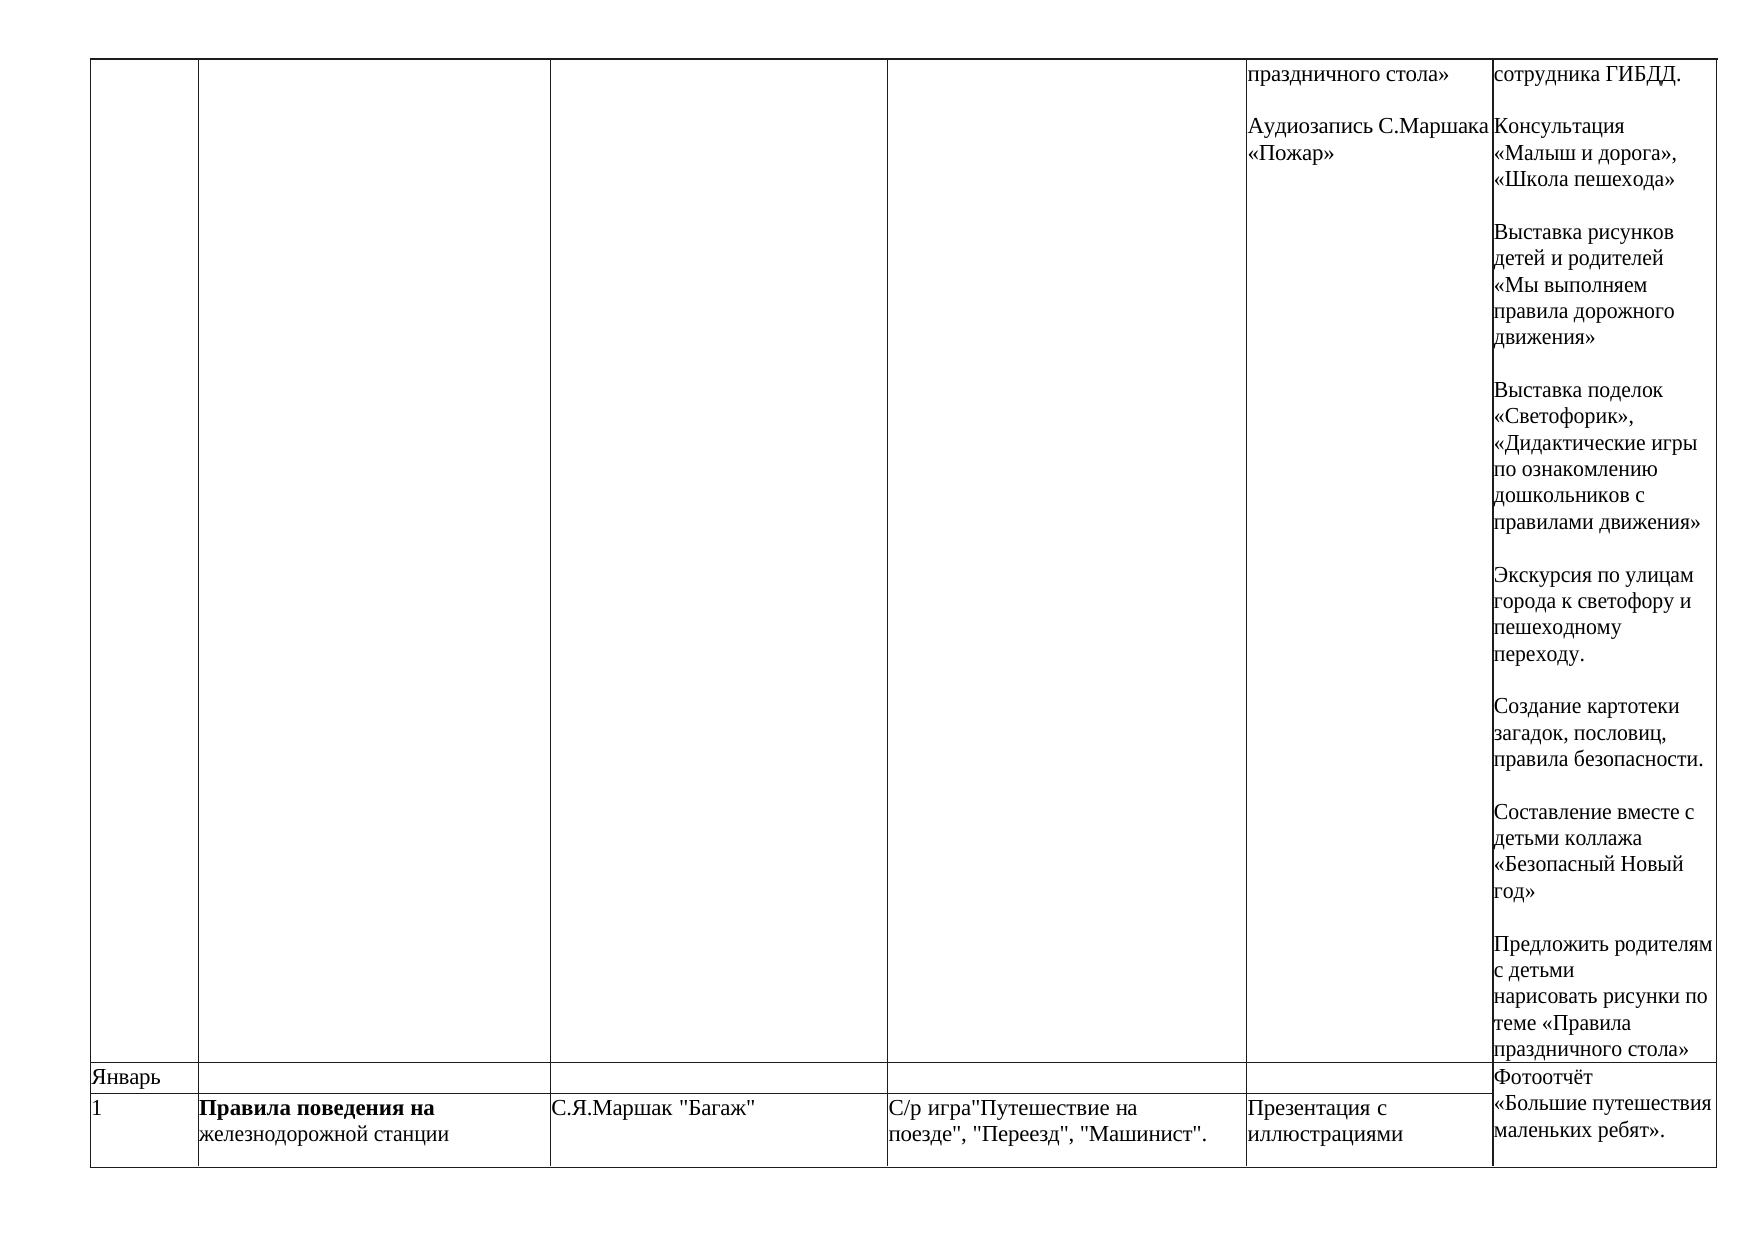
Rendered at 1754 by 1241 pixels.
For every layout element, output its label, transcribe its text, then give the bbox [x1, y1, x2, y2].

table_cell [199, 60, 550, 1061]
table_cell 1 [91, 1094, 198, 1166]
table_cell [888, 1063, 1246, 1092]
table_cell Январь [91, 1063, 198, 1092]
table_cell 4 [91, 60, 198, 1061]
table_cell Фотоотчёт «Большие путешествия маленьких ребят». Семейные рисунки "Разве не ясно, что это опасно?" [1494, 1063, 1716, 1166]
table_cell [199, 1063, 550, 1092]
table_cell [888, 60, 1246, 1061]
table_cell [1247, 1063, 1492, 1092]
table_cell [199, 1094, 550, 1166]
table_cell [551, 60, 887, 1061]
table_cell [551, 1094, 887, 1166]
table_cell [551, 1063, 887, 1092]
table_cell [1247, 1094, 1492, 1166]
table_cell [1247, 60, 1492, 1061]
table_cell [888, 1094, 1246, 1166]
